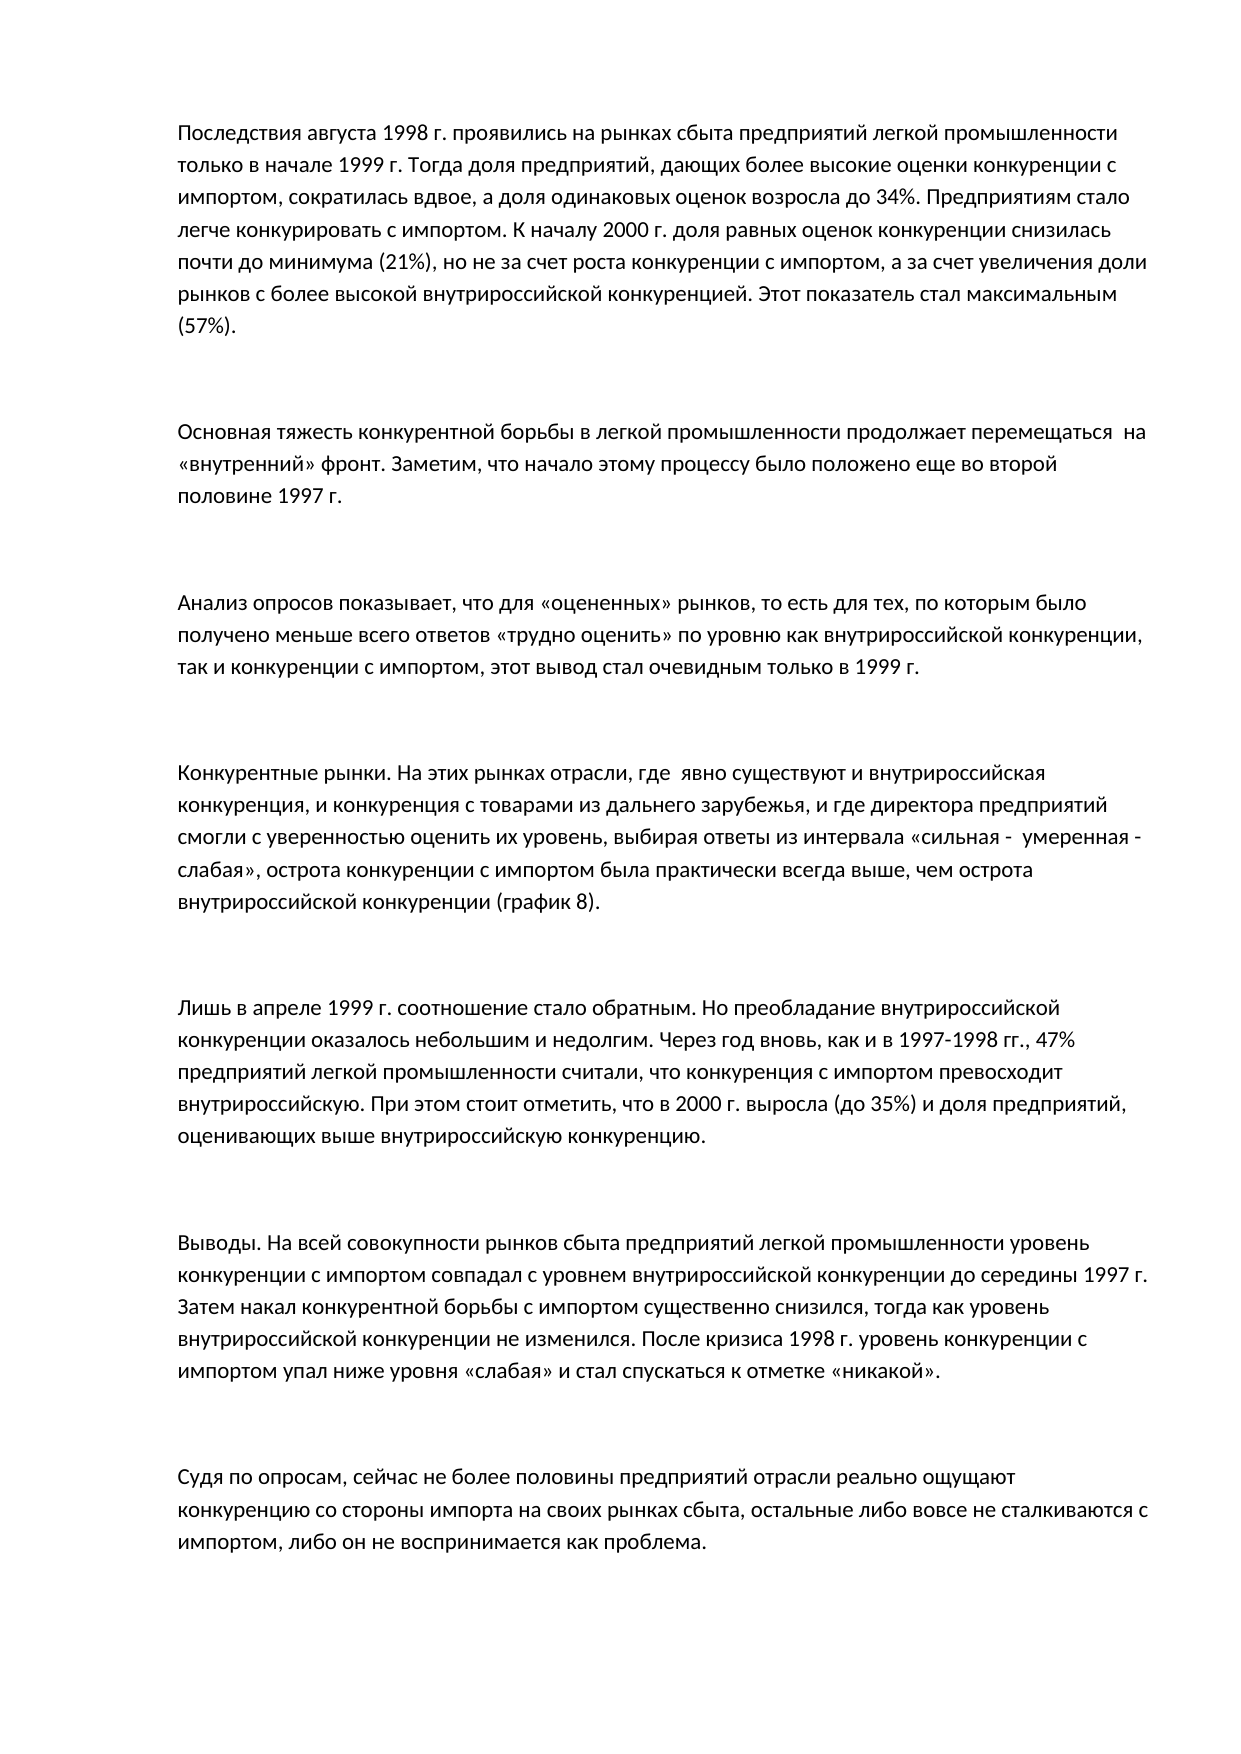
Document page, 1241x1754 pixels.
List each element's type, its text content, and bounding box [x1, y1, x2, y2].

text Лишь в апреле 1999 г. соотношение стало обратным. Но преобладание внутрироссийской конкуренции оказалось небольшим и недолгим. Через год вновь, как и в 1997-1998 гг., 47% предприятий легкой промышленности считали, что конкуренция с импортом превосходит внутрироссийскую. При этом стоит отметить, что в 2000 г. выросла (до 35%) и доля предприятий, оценивающих выше внутрироссийскую конкуренцию. [177, 993, 1152, 1150]
text Основная тяжесть конкурентной борьбы в легкой промышленности продолжает перемещаться на «внутренний» фронт. Заметим, что начало этому процессу было положено еще во второй половине 1997 г. [177, 417, 1152, 510]
text Судя по опросам, сейчас не более половины предприятий отрасли реально ощущают конкуренцию со стороны импорта на своих рынках сбыта, остальные либо вовсе не сталкиваются с импортом, либо он не воспринимается как проблема. [177, 1462, 1152, 1555]
text Конкурентные рынки. На этих рынках отрасли, где явно существуют и внутрироссийская конкуренция, и конкуренция с товарами из дальнего зарубежья, и где директора предприятий смогли с уверенностью оценить их уровень, выбирая ответы из интервала «сильная - умеренная - слабая», острота конкуренции с импортом была практически всегда выше, чем острота внутрироссийской конкуренции (график 8). [177, 758, 1152, 915]
text Последствия августа 1998 г. проявились на рынках сбыта предприятий легкой промышленности только в начале 1999 г. Тогда доля предприятий, дающих более высокие оценки конкуренции с импортом, сократилась вдвое, а доля одинаковых оценок возросла до 34%. Предприятиям стало легче конкурировать с импортом. К началу 2000 г. доля равных оценок конкуренции снизилась почти до минимума (21%), но не за счет роста конкуренции с импортом, а за счет увеличения доли рынков с более высокой внутрироссийской конкуренцией. Этот показатель стал максимальным (57%). [177, 118, 1152, 339]
text Анализ опросов показывает, что для «оцененных» рынков, то есть для тех, по которым было получено меньше всего ответов «трудно оценить» по уровню как внутрироссийской конкуренции, так и конкуренции с импортом, этот вывод стал очевидным только в 1999 г. [177, 588, 1152, 680]
text Выводы. На всей совокупности рынков сбыта предприятий легкой промышленности уровень конкуренции с импортом совпадал с уровнем внутрироссийской конкуренции до середины 1997 г. Затем накал конкурентной борьбы с импортом существенно снизился, тогда как уровень внутрироссийской конкуренции не изменился. После кризиса 1998 г. уровень конкуренции с импортом упал ниже уровня «слабая» и стал спускаться к отметке «никакой». [177, 1228, 1152, 1384]
